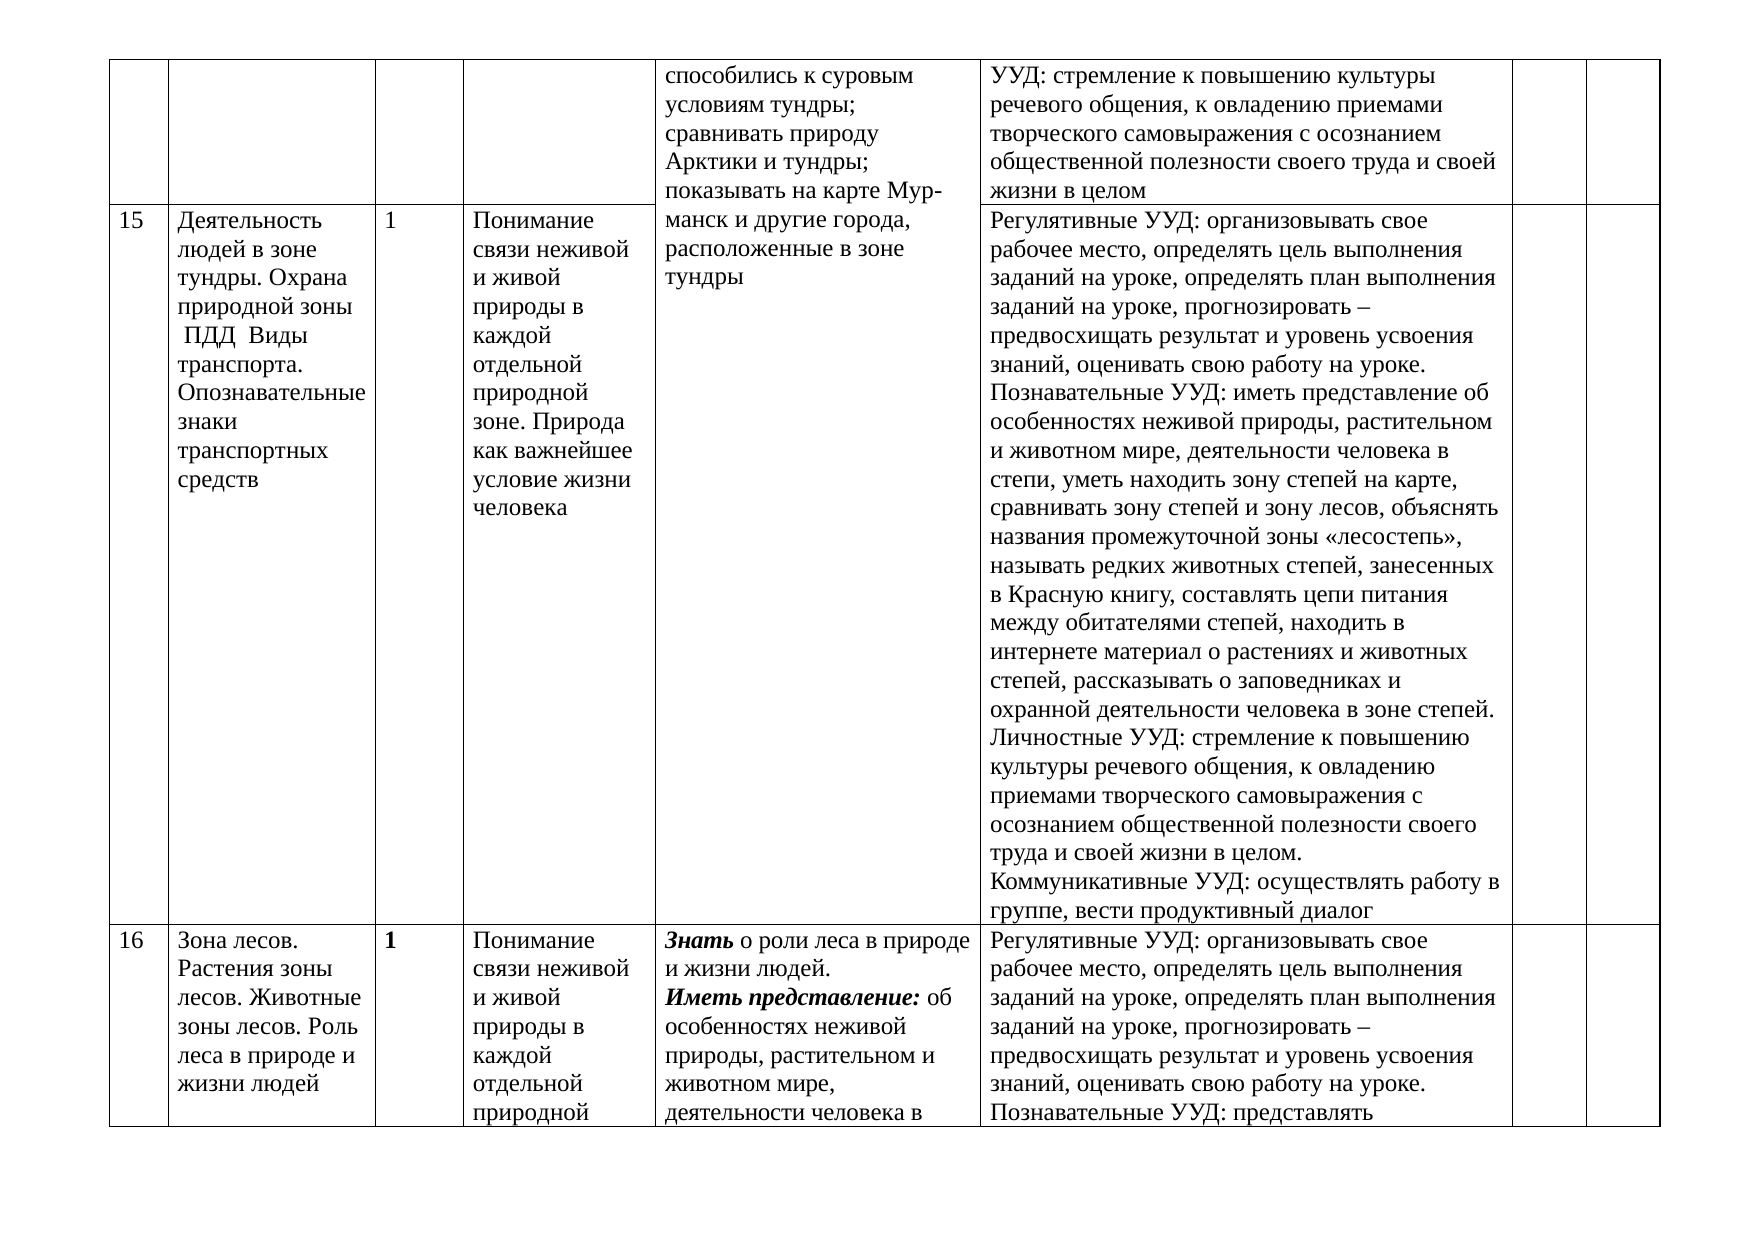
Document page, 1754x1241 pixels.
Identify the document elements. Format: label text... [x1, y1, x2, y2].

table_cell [169, 60, 375, 204]
table_cell 16 [110, 925, 168, 1126]
table_cell [1513, 925, 1586, 1126]
table_cell 1 [376, 60, 463, 204]
table_cell 1 [376, 925, 463, 1126]
table_cell [1513, 60, 1586, 204]
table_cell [464, 60, 655, 204]
table_cell Понимание связи неживой и живой природы в каждой отдельной природной зоне. Природа как важнейшее условие жизни человека [464, 205, 655, 924]
table_cell [1587, 925, 1659, 1126]
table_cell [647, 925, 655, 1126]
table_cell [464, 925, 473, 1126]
table_cell 14 [110, 60, 168, 204]
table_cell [981, 60, 1512, 204]
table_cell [169, 925, 375, 1126]
table_cell [1513, 205, 1586, 924]
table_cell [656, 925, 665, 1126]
table_cell 15 [110, 205, 168, 924]
table_cell [1587, 60, 1659, 204]
table_cell 1 [376, 205, 463, 924]
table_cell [981, 925, 1512, 1126]
table_cell [1587, 205, 1659, 924]
table_cell Деятельность людей в зоне тундры. Охрана природной зоны ПДД Виды транспорта. Опознавательные знаки транспортных средств [169, 205, 375, 924]
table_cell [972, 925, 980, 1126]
table_cell Регулятивные УУД: организовывать свое рабочее место, определять цель выполнения заданий на уроке, определять план выполнения заданий на уроке, прогнозировать – предвосхищать результат и уровень усвоения знаний, оценивать свою работу на уроке. Познавательные УУД: иметь представление об особенностях неживой природы, растительном и животном мире, деятельности человека в степи, уметь находить зону степей на карте, сравнивать зону степей и зону лесов, объяснять названия промежуточной зоны «лесостепь», называть редких животных степей, занесенных в Красную книгу, составлять цепи питания между обитателями степей, находить в интернете материал о растениях и животных степей, рассказывать о заповедниках и охранной деятельности человека в зоне степей. Личностные УУД: стремление к повышению культуры речевого общения, к овладению приемами творческого самовыражения с осознанием общественной полезности своего труда и своей жизни в целом. Коммуникативные УУД: осуществлять работу в группе, вести продуктивный диалог [981, 205, 1512, 924]
